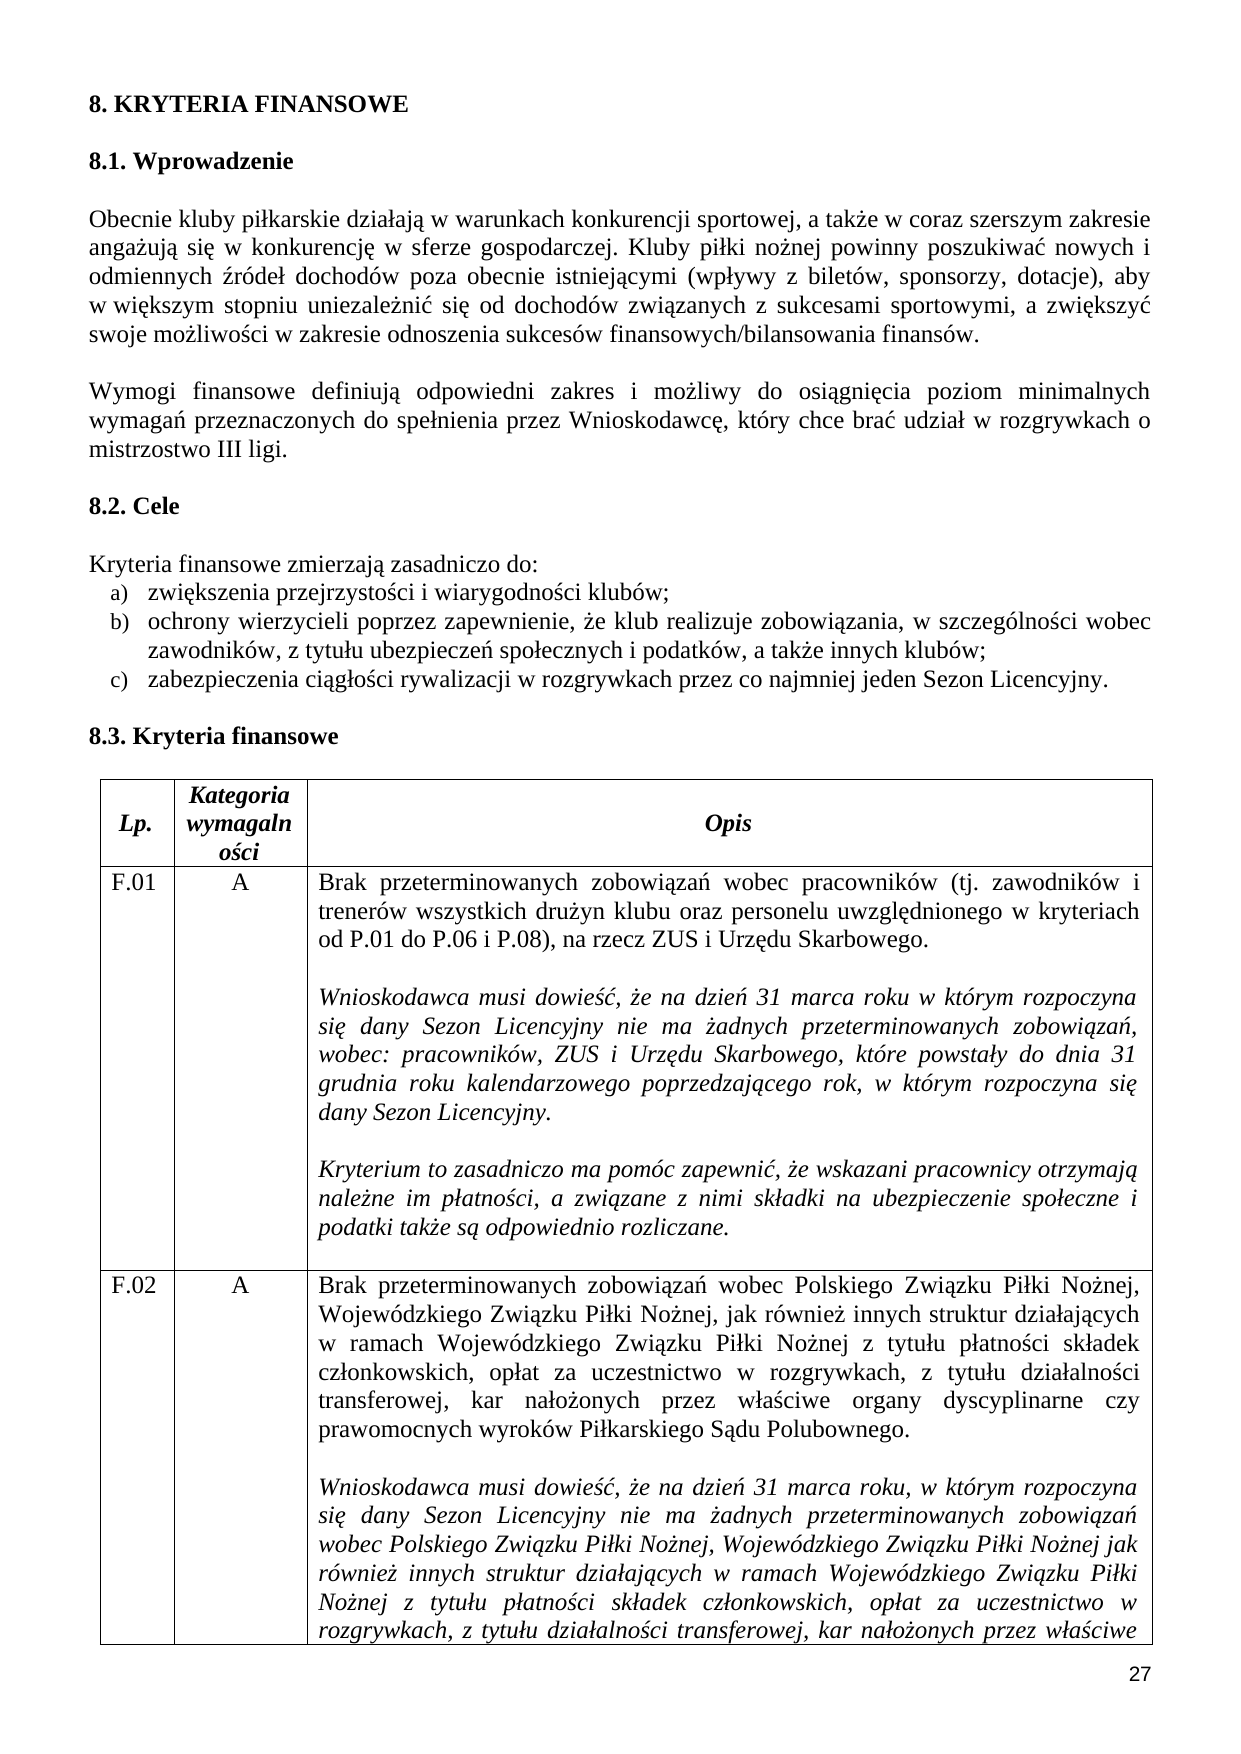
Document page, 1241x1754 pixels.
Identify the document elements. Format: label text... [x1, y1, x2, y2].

table_cell A [175, 1271, 307, 1644]
text 8. KRYTERIA FINANSOWE [89, 89, 1152, 117]
list ochrony wierzycieli poprzez zapewnienie, że klub realizuje zobowiązania, w szczególności wobec zawodników, z tytułu ubezpieczeń społecznych i podatków, a także innych klubów; [110, 606, 1152, 664]
text Kryteria finansowe zmierzają zasadniczo do: [89, 549, 1152, 577]
table_header Lp. [101, 780, 174, 866]
table_header Opis [308, 780, 1152, 866]
text Obecnie kluby piłkarskie działają w warunkach konkurencji sportowej, a także w coraz szerszym zakresie angażują się w konkurencję w sferze gospodarczej. Kluby piłki nożnej powinny poszukiwać nowych i odmiennych źródeł dochodów poza obecnie istniejącymi (wpływy z biletów, sponsorzy, dotacje), aby w większym stopniu uniezależnić się od dochodów związanych z sukcesami sportowymi, a zwiększyć swoje możliwości w zakresie odnoszenia sukcesów finansowych/bilansowania finansów. [89, 204, 1152, 347]
text 8.1. Wprowadzenie [89, 146, 1152, 175]
table_cell Brak przeterminowanych zobowiązań wobec pracowników (tj. zawodników i trenerów wszystkich drużyn klubu oraz personelu uwzględnionego w kryteriach od P.01 do P.06 i P.08), na rzecz ZUS i Urzędu Skarbowego. Wnioskodawca musi dowieść, że na dzień 31 marca roku w którym rozpoczyna się dany Sezon Licencyjny nie ma żadnych przeterminowanych zobowiązań, wobec: pracowników, ZUS i Urzędu Skarbowego, które powstały do dnia 31 grudnia roku kalendarzowego poprzedzającego rok, w którym rozpoczyna się dany Sezon Licencyjny. Kryterium to zasadniczo ma pomóc zapewnić, że wskazani pracownicy otrzymają należne im płatności, a związane z nimi składki na ubezpieczenie społeczne i podatki także są odpowiednio rozliczane. [308, 867, 1152, 1269]
table_cell F.02 [101, 1271, 174, 1644]
table_cell F.01 [101, 867, 174, 1269]
text Wymogi finansowe definiują odpowiedni zakres i możliwy do osiągnięcia poziom minimalnych wymagań przeznaczonych do spełnienia przez Wnioskodawcę, który chce brać udział w rozgrywkach o mistrzostwo III ligi. [89, 376, 1152, 462]
text 8.3. Kryteria finansowe [89, 721, 1152, 750]
table_cell A [175, 867, 307, 1269]
text 8.2. Cele [89, 491, 1152, 520]
table_header Kategoria wymagalności [175, 780, 307, 866]
list zwiększenia przejrzystości i wiarygodności klubów; [110, 577, 1152, 606]
list zabezpieczenia ciągłości rywalizacji w rozgrywkach przez co najmniej jeden Sezon Licencyjny. [110, 664, 1152, 692]
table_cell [308, 1271, 1152, 1644]
